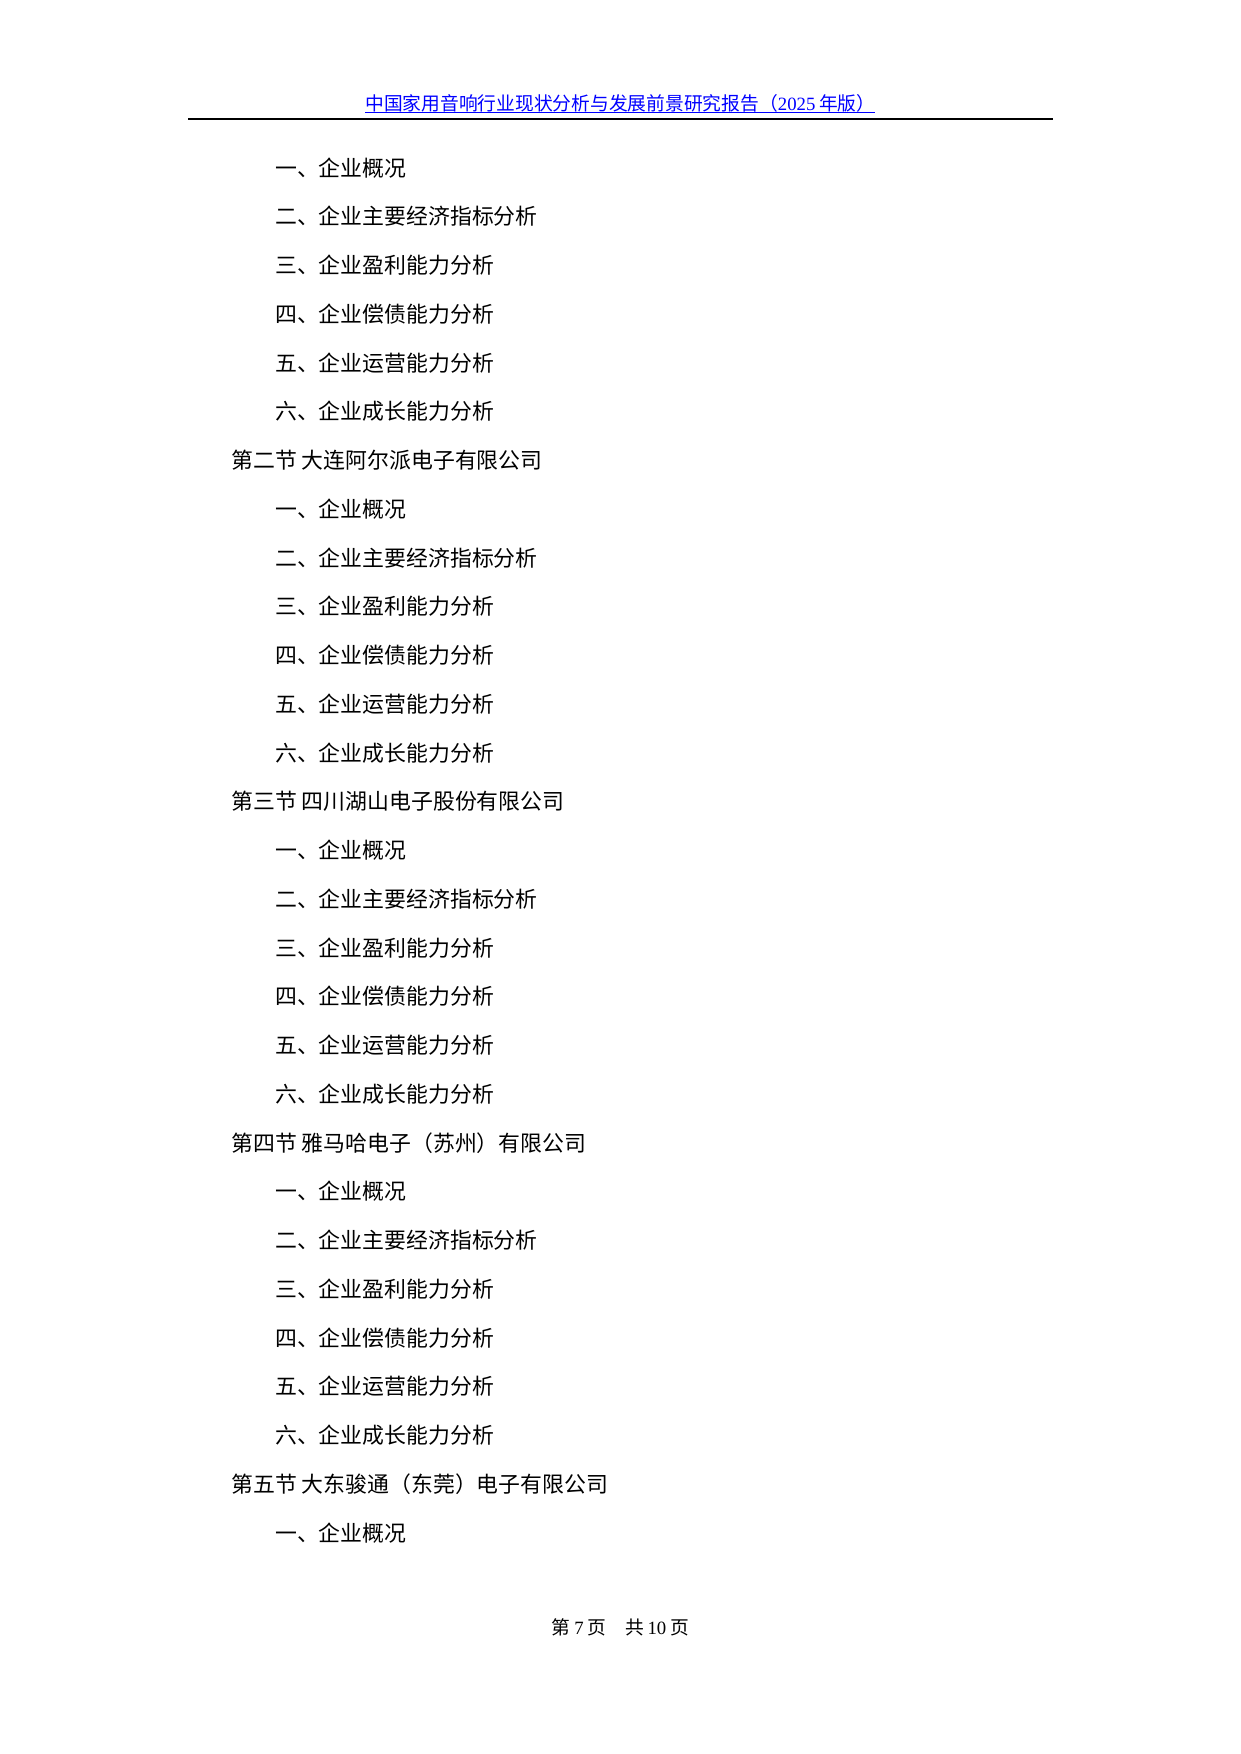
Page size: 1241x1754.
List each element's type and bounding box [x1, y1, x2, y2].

text [187, 150, 1053, 1548]
